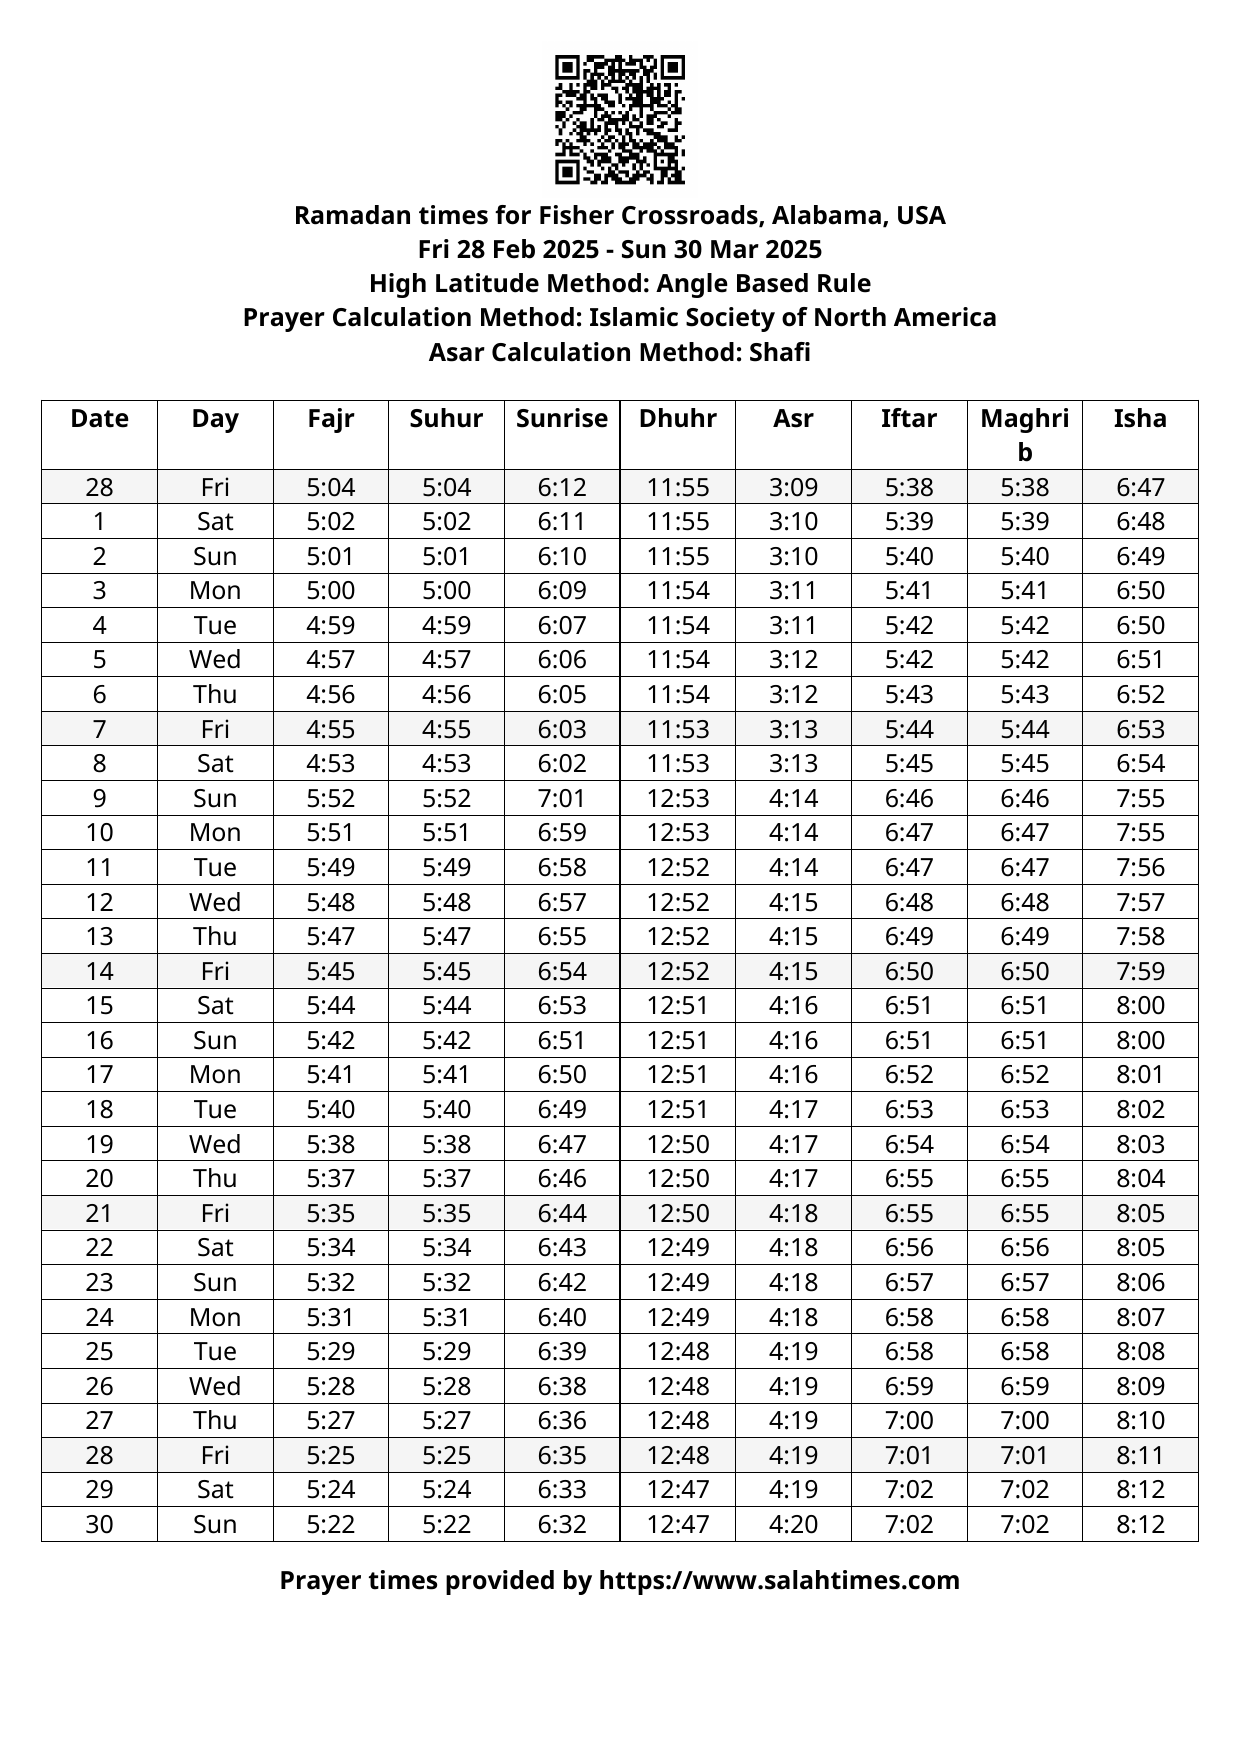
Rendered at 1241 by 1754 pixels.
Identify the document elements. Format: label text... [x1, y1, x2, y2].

table_cell 12:52 [621, 919, 735, 953]
table_cell 4:56 [274, 677, 388, 711]
table_cell 5:44 [274, 989, 388, 1022]
table_cell 5:42 [852, 643, 967, 676]
table_cell 5:42 [852, 608, 967, 642]
table_cell 11 [42, 850, 157, 884]
table_cell 6:11 [505, 504, 619, 538]
table_cell 11:54 [621, 608, 735, 642]
table_cell 8:06 [1083, 1265, 1198, 1299]
table_cell Mon [158, 1058, 273, 1091]
table_cell 12:51 [621, 989, 735, 1022]
table_cell Thu [158, 1404, 273, 1437]
table_cell 8:10 [1083, 1404, 1198, 1437]
table_cell 6:48 [852, 885, 967, 918]
table_cell 12:48 [621, 1369, 735, 1402]
picture [542, 41, 699, 198]
table_cell 7:56 [1083, 850, 1198, 884]
table_cell Wed [158, 643, 273, 676]
table_cell 6:51 [505, 1023, 619, 1057]
table_cell 5:49 [274, 850, 388, 884]
table_cell 5:45 [968, 746, 1082, 780]
table_cell 4:18 [736, 1231, 851, 1264]
table_header Dhuhr [621, 401, 735, 469]
table_cell 5:37 [389, 1161, 504, 1195]
table_cell 5:48 [389, 885, 504, 918]
table_cell 4:16 [736, 1058, 851, 1091]
table_cell 7:00 [968, 1404, 1082, 1437]
table_cell 6:49 [505, 1092, 619, 1126]
table_cell 4 [42, 608, 157, 642]
table_cell 3:12 [736, 677, 851, 711]
table_cell 7:01 [852, 1438, 967, 1472]
table_cell 10 [42, 816, 157, 849]
table_cell 6:06 [505, 643, 619, 676]
table_header Fajr [274, 401, 388, 469]
table_cell 5:27 [274, 1404, 388, 1437]
text Prayer Calculation Method: Islamic Society of North America [42, 300, 1198, 334]
table_cell 5:29 [274, 1334, 388, 1368]
table_cell 11:55 [621, 504, 735, 538]
table_cell 12:47 [621, 1473, 735, 1506]
table_cell 7:00 [852, 1404, 967, 1437]
table_cell 5:44 [389, 989, 504, 1022]
table_cell 6:47 [852, 850, 967, 884]
table_cell 5:41 [274, 1058, 388, 1091]
table_cell 5:35 [389, 1196, 504, 1229]
table_cell 5:52 [389, 781, 504, 814]
table_cell 6:57 [852, 1265, 967, 1299]
table_cell 5:28 [274, 1369, 388, 1402]
table_cell 6:53 [852, 1092, 967, 1126]
table_cell 6:56 [852, 1231, 967, 1264]
table_cell 5:32 [389, 1265, 504, 1299]
table_cell 4:14 [736, 850, 851, 884]
table_cell Tue [158, 850, 273, 884]
table_cell 8:03 [1083, 1127, 1198, 1160]
table_cell 5:38 [389, 1127, 504, 1160]
text Ramadan times for Fisher Crossroads, Alabama, USA [42, 198, 1198, 232]
table_header Sunrise [505, 401, 619, 469]
table_cell 6:46 [852, 781, 967, 814]
table_cell 6:58 [505, 850, 619, 884]
table_cell 4:16 [736, 1023, 851, 1057]
table_cell 5:31 [389, 1300, 504, 1333]
table_cell 8:00 [1083, 1023, 1198, 1057]
table_cell 6:46 [968, 781, 1082, 814]
table_cell 4:57 [274, 643, 388, 676]
table_cell 4:14 [736, 816, 851, 849]
table_cell 4:20 [736, 1507, 851, 1541]
table_cell 4:19 [736, 1369, 851, 1402]
table_cell 6:32 [505, 1507, 619, 1541]
table_cell 6:03 [505, 712, 619, 745]
table_cell 4:59 [274, 608, 388, 642]
table_cell 6:12 [505, 470, 619, 503]
table_cell 7:02 [852, 1507, 967, 1541]
table_cell 4:19 [736, 1334, 851, 1368]
table_cell 12:53 [621, 816, 735, 849]
table_cell 6:54 [968, 1127, 1082, 1160]
table_cell 4:17 [736, 1092, 851, 1126]
table_cell 6:54 [505, 954, 619, 987]
table_cell 6:58 [852, 1334, 967, 1368]
table_cell 6:52 [968, 1058, 1082, 1091]
table_cell 12:47 [621, 1507, 735, 1541]
table_cell 6:44 [505, 1196, 619, 1229]
table_cell 24 [42, 1300, 157, 1333]
table_cell 4:57 [389, 643, 504, 676]
table_cell 6:51 [968, 989, 1082, 1022]
table_cell 6:58 [968, 1334, 1082, 1368]
table_cell 5:27 [389, 1404, 504, 1437]
table_cell Tue [158, 1092, 273, 1126]
table_cell 3:09 [736, 470, 851, 503]
table_cell 6:05 [505, 677, 619, 711]
table_cell 6:59 [852, 1369, 967, 1402]
table_cell 8:07 [1083, 1300, 1198, 1333]
table_cell Sun [158, 1265, 273, 1299]
table_cell 4:19 [736, 1404, 851, 1437]
table_cell 6:47 [1083, 470, 1198, 503]
table_header Suhur [389, 401, 504, 469]
table_cell 6:50 [852, 954, 967, 987]
table_cell Sun [158, 781, 273, 814]
table_cell 6:50 [505, 1058, 619, 1091]
table_cell 5 [42, 643, 157, 676]
table_cell 5:01 [389, 539, 504, 572]
table_cell Fri [158, 954, 273, 987]
table_cell 21 [42, 1196, 157, 1229]
table_cell 6:59 [968, 1369, 1082, 1402]
table_cell 3:10 [736, 504, 851, 538]
table_cell Sat [158, 989, 273, 1022]
table_cell 5:34 [274, 1231, 388, 1264]
table_cell 8:02 [1083, 1092, 1198, 1126]
table_cell 30 [42, 1507, 157, 1541]
table_cell 6:54 [852, 1127, 967, 1160]
table_cell 5:44 [852, 712, 967, 745]
table_cell 5:02 [274, 504, 388, 538]
table_cell 5:29 [389, 1334, 504, 1368]
table_cell 27 [42, 1404, 157, 1437]
text Fri 28 Feb 2025 - Sun 30 Mar 2025 [42, 232, 1198, 266]
table_cell 20 [42, 1161, 157, 1195]
table_cell 7:57 [1083, 885, 1198, 918]
table_cell Mon [158, 1300, 273, 1333]
table_cell 6:53 [968, 1092, 1082, 1126]
table_cell 5:40 [852, 539, 967, 572]
table_cell 5:04 [274, 470, 388, 503]
table_cell 6:55 [968, 1196, 1082, 1229]
table_cell 5:51 [389, 816, 504, 849]
table_cell Mon [158, 574, 273, 607]
table_cell 11:54 [621, 677, 735, 711]
table_cell 8:01 [1083, 1058, 1198, 1091]
table_cell 4:59 [389, 608, 504, 642]
table_cell 6:35 [505, 1438, 619, 1472]
table_cell 4:18 [736, 1265, 851, 1299]
table_cell 5:49 [389, 850, 504, 884]
table_cell 5:04 [389, 470, 504, 503]
table_cell 7:55 [1083, 781, 1198, 814]
table_cell 6:56 [968, 1231, 1082, 1264]
table_cell 6:48 [1083, 504, 1198, 538]
table_cell 6:51 [852, 1023, 967, 1057]
table_cell 6:33 [505, 1473, 619, 1506]
table_cell 6:10 [505, 539, 619, 572]
table_cell 6:50 [968, 954, 1082, 987]
table_cell 5:25 [274, 1438, 388, 1472]
table_cell 5:39 [852, 504, 967, 538]
table_cell 4:15 [736, 885, 851, 918]
table_cell 5:41 [968, 574, 1082, 607]
table_cell Fri [158, 712, 273, 745]
table_cell 8:09 [1083, 1369, 1198, 1402]
table_cell 6:52 [852, 1058, 967, 1091]
table_cell 12 [42, 885, 157, 918]
table_cell 5:44 [968, 712, 1082, 745]
table_cell 5:38 [852, 470, 967, 503]
table_cell 8:12 [1083, 1473, 1198, 1506]
table_cell 19 [42, 1127, 157, 1160]
table_cell Sat [158, 746, 273, 780]
table_cell 8:08 [1083, 1334, 1198, 1368]
table_cell Sat [158, 1473, 273, 1506]
table_header Isha [1083, 401, 1198, 469]
table_cell 5:28 [389, 1369, 504, 1402]
table_cell 5:42 [968, 608, 1082, 642]
table_cell 2 [42, 539, 157, 572]
table_cell 12:52 [621, 885, 735, 918]
table_cell 5:37 [274, 1161, 388, 1195]
table_cell Thu [158, 677, 273, 711]
table_cell 6:36 [505, 1404, 619, 1437]
table_cell 5:22 [274, 1507, 388, 1541]
table_cell 6:55 [852, 1161, 967, 1195]
table_cell 12:48 [621, 1438, 735, 1472]
table_cell 12:52 [621, 850, 735, 884]
table_cell 5:25 [389, 1438, 504, 1472]
table_cell 17 [42, 1058, 157, 1091]
table_cell 5:52 [274, 781, 388, 814]
table_cell 25 [42, 1334, 157, 1368]
table_cell 12:50 [621, 1196, 735, 1229]
table_cell 5:41 [389, 1058, 504, 1091]
table_cell 4:55 [389, 712, 504, 745]
table_cell 4:15 [736, 919, 851, 953]
table_cell 5:45 [274, 954, 388, 987]
table_cell 7:59 [1083, 954, 1198, 987]
table_cell 8:11 [1083, 1438, 1198, 1472]
table_cell 8:00 [1083, 989, 1198, 1022]
table_cell 6:58 [852, 1300, 967, 1333]
table_cell Wed [158, 1369, 273, 1402]
table_cell 6:47 [852, 816, 967, 849]
table_cell 5:31 [274, 1300, 388, 1333]
table_cell 6:55 [968, 1161, 1082, 1195]
table_header Iftar [852, 401, 967, 469]
table_cell 12:51 [621, 1092, 735, 1126]
table_cell 6:57 [968, 1265, 1082, 1299]
table_cell 5:40 [968, 539, 1082, 572]
table_cell 8:05 [1083, 1231, 1198, 1264]
table_cell 6:39 [505, 1334, 619, 1368]
table_cell 8:05 [1083, 1196, 1198, 1229]
text High Latitude Method: Angle Based Rule [42, 266, 1198, 300]
table_cell 7:01 [968, 1438, 1082, 1472]
table_cell 5:38 [274, 1127, 388, 1160]
table_cell 1 [42, 504, 157, 538]
table_cell 12:51 [621, 1023, 735, 1057]
table_cell 5:48 [274, 885, 388, 918]
table_cell 16 [42, 1023, 157, 1057]
table_cell 3:12 [736, 643, 851, 676]
table_cell 4:55 [274, 712, 388, 745]
table_cell 28 [42, 1438, 157, 1472]
table_cell Thu [158, 919, 273, 953]
table_cell 11:53 [621, 746, 735, 780]
table_cell 8 [42, 746, 157, 780]
table_cell 6:46 [505, 1161, 619, 1195]
table_cell 5:40 [274, 1092, 388, 1126]
table_cell Sun [158, 1507, 273, 1541]
text Prayer times provided by https://www.salahtimes.com [42, 1563, 1198, 1597]
table_cell 6:52 [1083, 677, 1198, 711]
table_cell 5:42 [968, 643, 1082, 676]
table_cell 7:01 [505, 781, 619, 814]
table_cell Tue [158, 1334, 273, 1368]
table_cell 5:45 [389, 954, 504, 987]
table_cell 12:48 [621, 1334, 735, 1368]
table_cell 6:50 [1083, 608, 1198, 642]
table_cell 4:18 [736, 1300, 851, 1333]
table_cell 8:12 [1083, 1507, 1198, 1541]
table_cell 5:22 [389, 1507, 504, 1541]
table_cell 3:13 [736, 712, 851, 745]
table_cell 8:04 [1083, 1161, 1198, 1195]
table_cell 12:49 [621, 1231, 735, 1264]
table_cell 5:01 [274, 539, 388, 572]
table_cell 5:00 [274, 574, 388, 607]
table_cell 4:18 [736, 1196, 851, 1229]
table_cell 6:49 [968, 919, 1082, 953]
table_cell Sat [158, 504, 273, 538]
table_cell 4:17 [736, 1127, 851, 1160]
table_cell 6:59 [505, 816, 619, 849]
table_cell 6:58 [968, 1300, 1082, 1333]
table_cell 6:02 [505, 746, 619, 780]
table_cell 6:47 [505, 1127, 619, 1160]
table_header Asr [736, 401, 851, 469]
table_cell 6:48 [968, 885, 1082, 918]
table_cell 6:49 [1083, 539, 1198, 572]
text Asar Calculation Method: Shafi [42, 334, 1198, 368]
table_cell 23 [42, 1265, 157, 1299]
table_cell 7:58 [1083, 919, 1198, 953]
table_cell 11:53 [621, 712, 735, 745]
table_cell 5:47 [274, 919, 388, 953]
table_cell 3 [42, 574, 157, 607]
table_cell 6:38 [505, 1369, 619, 1402]
table_cell 6:53 [505, 989, 619, 1022]
table_cell 5:42 [274, 1023, 388, 1057]
table_cell 12:48 [621, 1404, 735, 1437]
table_cell 6 [42, 677, 157, 711]
table_cell 5:32 [274, 1265, 388, 1299]
table_cell 11:55 [621, 539, 735, 572]
table_cell 6:55 [505, 919, 619, 953]
table_cell 12:50 [621, 1161, 735, 1195]
table_cell 5:43 [968, 677, 1082, 711]
table_cell Wed [158, 885, 273, 918]
table_cell 29 [42, 1473, 157, 1506]
table_cell Sun [158, 1023, 273, 1057]
table_cell 5:39 [968, 504, 1082, 538]
table_cell Thu [158, 1161, 273, 1195]
table_cell 5:51 [274, 816, 388, 849]
table_cell 22 [42, 1231, 157, 1264]
table_cell 5:47 [389, 919, 504, 953]
table_cell 6:49 [852, 919, 967, 953]
table_cell 9 [42, 781, 157, 814]
table_cell 5:42 [389, 1023, 504, 1057]
table_cell 6:51 [968, 1023, 1082, 1057]
table_cell 6:51 [1083, 643, 1198, 676]
table_cell 5:24 [389, 1473, 504, 1506]
table_cell 4:19 [736, 1473, 851, 1506]
table_cell Mon [158, 816, 273, 849]
table_cell 4:53 [389, 746, 504, 780]
table_cell 12:51 [621, 1058, 735, 1091]
table_cell 5:43 [852, 677, 967, 711]
table_cell 5:00 [389, 574, 504, 607]
table_cell 3:11 [736, 574, 851, 607]
table_cell 6:54 [1083, 746, 1198, 780]
table_cell 5:38 [968, 470, 1082, 503]
table_cell 7:02 [852, 1473, 967, 1506]
table_cell 6:47 [968, 850, 1082, 884]
table_cell 15 [42, 989, 157, 1022]
table_cell 6:57 [505, 885, 619, 918]
table_cell 4:15 [736, 954, 851, 987]
table_cell Sat [158, 1231, 273, 1264]
table_cell 11:55 [621, 470, 735, 503]
table_cell Sun [158, 539, 273, 572]
table_cell 12:50 [621, 1127, 735, 1160]
table_cell 28 [42, 470, 157, 503]
table_cell 7 [42, 712, 157, 745]
table_cell 6:42 [505, 1265, 619, 1299]
table_cell 6:40 [505, 1300, 619, 1333]
table_cell 26 [42, 1369, 157, 1402]
table_cell 3:10 [736, 539, 851, 572]
table_cell 5:02 [389, 504, 504, 538]
table_cell 12:49 [621, 1300, 735, 1333]
table_cell 12:52 [621, 954, 735, 987]
table_cell Fri [158, 470, 273, 503]
table_cell 4:14 [736, 781, 851, 814]
table_cell 4:53 [274, 746, 388, 780]
table_cell 11:54 [621, 643, 735, 676]
table_cell Fri [158, 1196, 273, 1229]
table_cell 7:02 [968, 1507, 1082, 1541]
table_header Maghrib [968, 401, 1082, 469]
table_cell 13 [42, 919, 157, 953]
table_cell 11:54 [621, 574, 735, 607]
table_cell 7:55 [1083, 816, 1198, 849]
table_cell 12:49 [621, 1265, 735, 1299]
table_cell 6:43 [505, 1231, 619, 1264]
table_cell 14 [42, 954, 157, 987]
table_cell 6:09 [505, 574, 619, 607]
table_cell 5:34 [389, 1231, 504, 1264]
table_cell 5:40 [389, 1092, 504, 1126]
table_cell 6:55 [852, 1196, 967, 1229]
table_header Day [158, 401, 273, 469]
table_cell 3:13 [736, 746, 851, 780]
table_cell 6:07 [505, 608, 619, 642]
table_cell 5:35 [274, 1196, 388, 1229]
table_cell 12:53 [621, 781, 735, 814]
table_cell Tue [158, 608, 273, 642]
table_cell 5:41 [852, 574, 967, 607]
table_cell 6:50 [1083, 574, 1198, 607]
table_cell 6:51 [852, 989, 967, 1022]
table_cell 4:56 [389, 677, 504, 711]
table_cell 6:47 [968, 816, 1082, 849]
table_cell Wed [158, 1127, 273, 1160]
table_cell Fri [158, 1438, 273, 1472]
table_header Date [42, 401, 157, 469]
table_cell 3:11 [736, 608, 851, 642]
table_cell 5:24 [274, 1473, 388, 1506]
table_cell 6:53 [1083, 712, 1198, 745]
table_cell 4:17 [736, 1161, 851, 1195]
table_cell 5:45 [852, 746, 967, 780]
table_cell 7:02 [968, 1473, 1082, 1506]
table_cell 18 [42, 1092, 157, 1126]
table_cell 4:16 [736, 989, 851, 1022]
table_cell 4:19 [736, 1438, 851, 1472]
